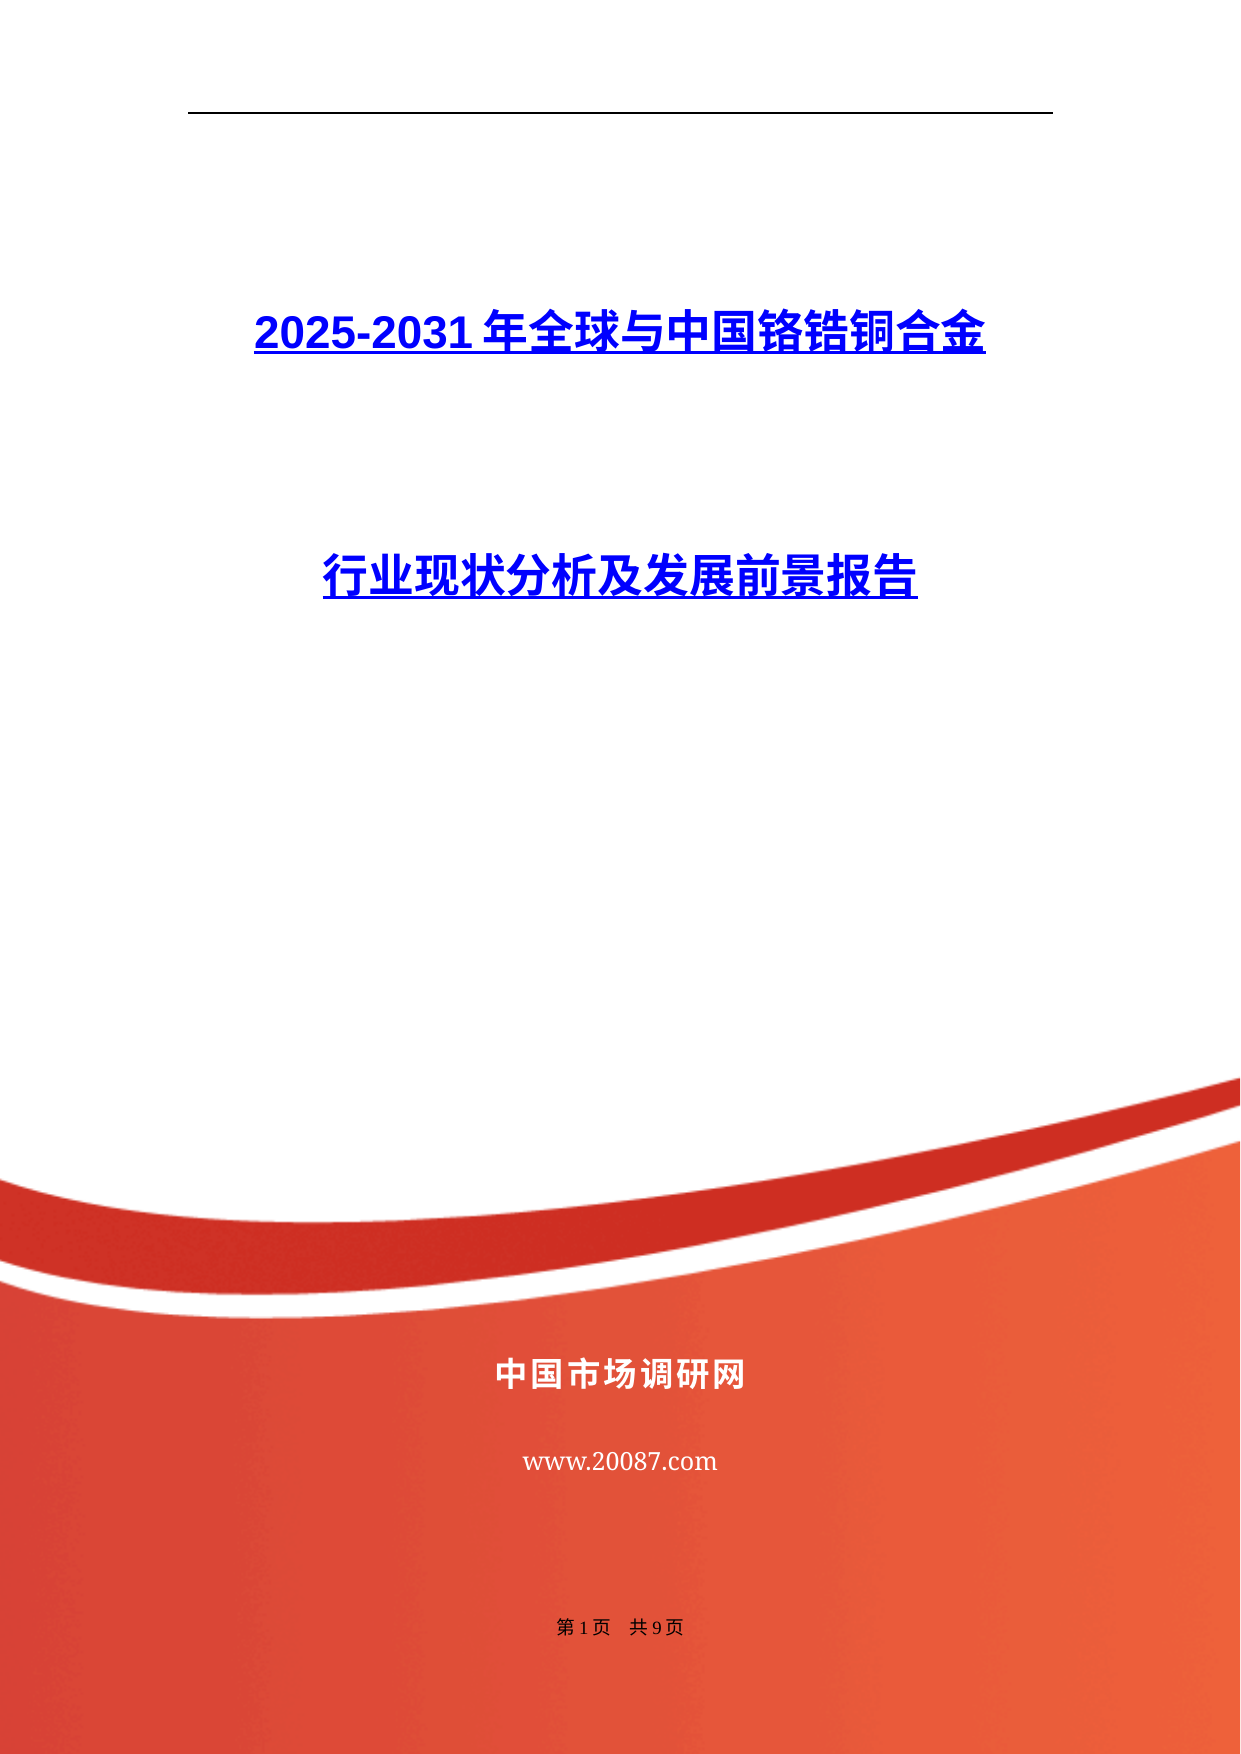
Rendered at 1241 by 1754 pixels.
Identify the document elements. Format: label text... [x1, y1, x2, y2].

subtitle 中国市场调研网 [187, 1339, 1053, 1404]
text www.20087.com [187, 1428, 1053, 1493]
table_header 2025-2031年全球与中国铬锆铜合金行业现状分析及发展前景报告 [188, 207, 1053, 773]
picture [0, 1006, 1241, 1754]
